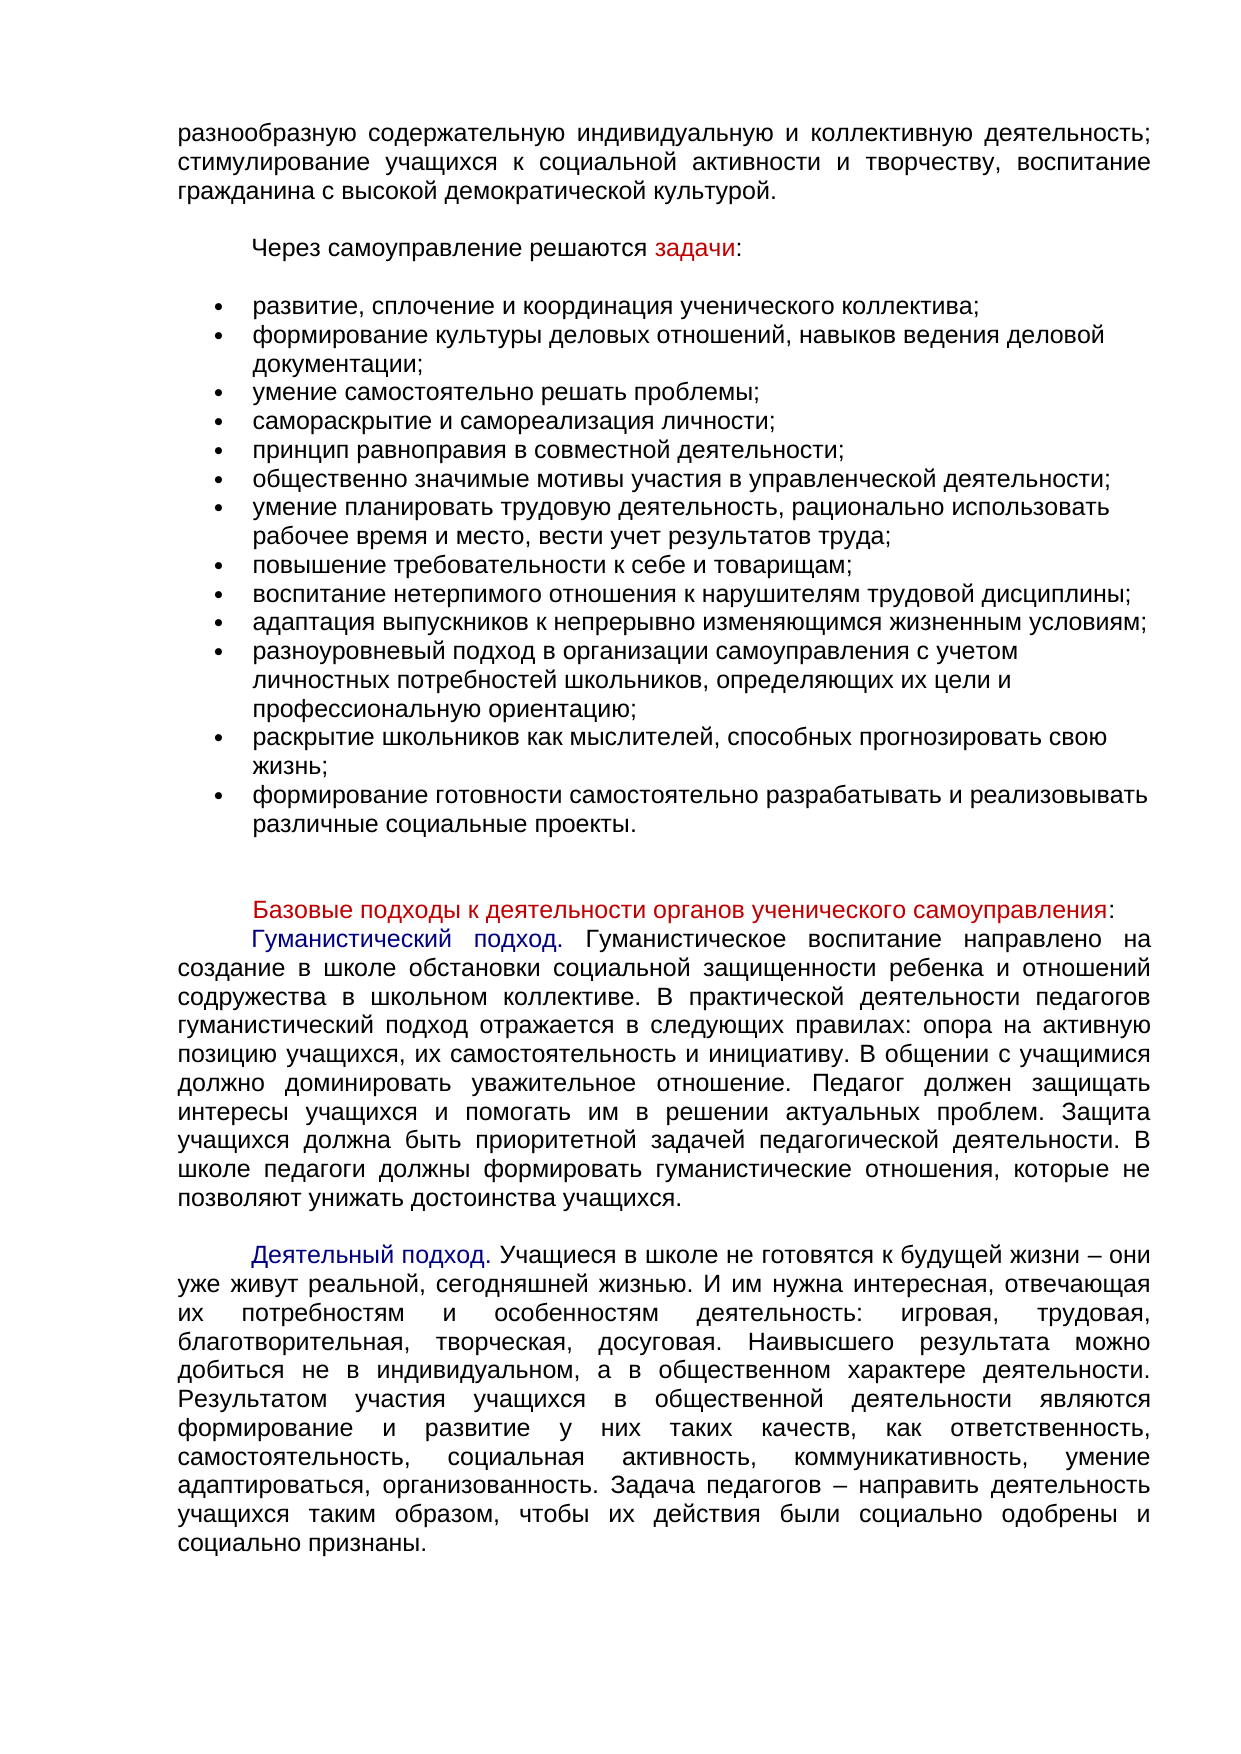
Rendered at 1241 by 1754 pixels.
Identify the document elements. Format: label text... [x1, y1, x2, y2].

text Базовые подходы к деятельности органов ученического самоуправления: [177, 895, 1152, 924]
list формирование готовности самостоятельно разрабатывать и реализовывать различные социальные проекты. [215, 780, 1152, 837]
list развитие, сплочение и координация ученического коллектива; [215, 291, 1152, 320]
list адаптация выпускников к непрерывно изменяющимся жизненным условиям; [215, 607, 1152, 636]
list самораскрытие и самореализация личности; [215, 406, 1152, 435]
list принцип равноправия в совместной деятельности; [215, 435, 1152, 463]
text Через самоуправление решаются задачи: [177, 233, 1152, 262]
list повышение требовательности к себе и товарищам; [215, 550, 1152, 578]
list общественно значимые мотивы участия в управленческой деятельности; [215, 463, 1152, 492]
text Гуманистический подход. Гуманистическое воспитание направлено на создание в школе обстановки социальной защищенности ребенка и отношений содружества в школьном коллективе. В практической деятельности педагогов гуманистический подход отражается в следующих правилах: опора на активную позицию учащихся, их самостоятельность и инициативу. В общении с учащимися должно доминировать уважительное отношение. Педагог должен защищать интересы учащихся и помогать им в решении актуальных проблем. Защита учащихся должна быть приоритетной задачей педагогической деятельности. В школе педагоги должны формировать гуманистические отношения, которые не позволяют унижать достоинства учащихся. [177, 924, 1152, 1211]
list разноуровневый подход в организации самоуправления с учетом личностных потребностей школьников, определяющих их цели и профессиональную ориентацию; [215, 636, 1152, 722]
text Деятельный подход. Учащиеся в школе не готовятся к будущей жизни – они уже живут реальной, сегодняшней жизнью. И им нужна интересная, отвечающая их потребностям и особенностям деятельность: игровая, трудовая, благотворительная, творческая, досуговая. Наивысшего результата можно добиться не в индивидуальном, а в общественном характере деятельности. Результатом участия учащихся в общественной деятельности являются формирование и развитие у них таких качеств, как ответственность, самостоятельность, социальная активность, коммуникативность, умение адаптироваться, организованность. Задача педагогов – направить деятельность учащихся таким образом, чтобы их действия были социально одобрены и социально признаны. [177, 1240, 1152, 1556]
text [177, 118, 1152, 204]
list формирование культуры деловых отношений, навыков ведения деловой документации; [215, 320, 1152, 377]
list раскрытие школьников как мыслителей, способных прогнозировать свою жизнь; [215, 722, 1152, 780]
list умение планировать трудовую деятельность, рационально использовать рабочее время и место, вести учет результатов труда; [215, 492, 1152, 550]
list воспитание нетерпимого отношения к нарушителям трудовой дисциплины; [215, 578, 1152, 607]
list умение самостоятельно решать проблемы; [215, 377, 1152, 406]
